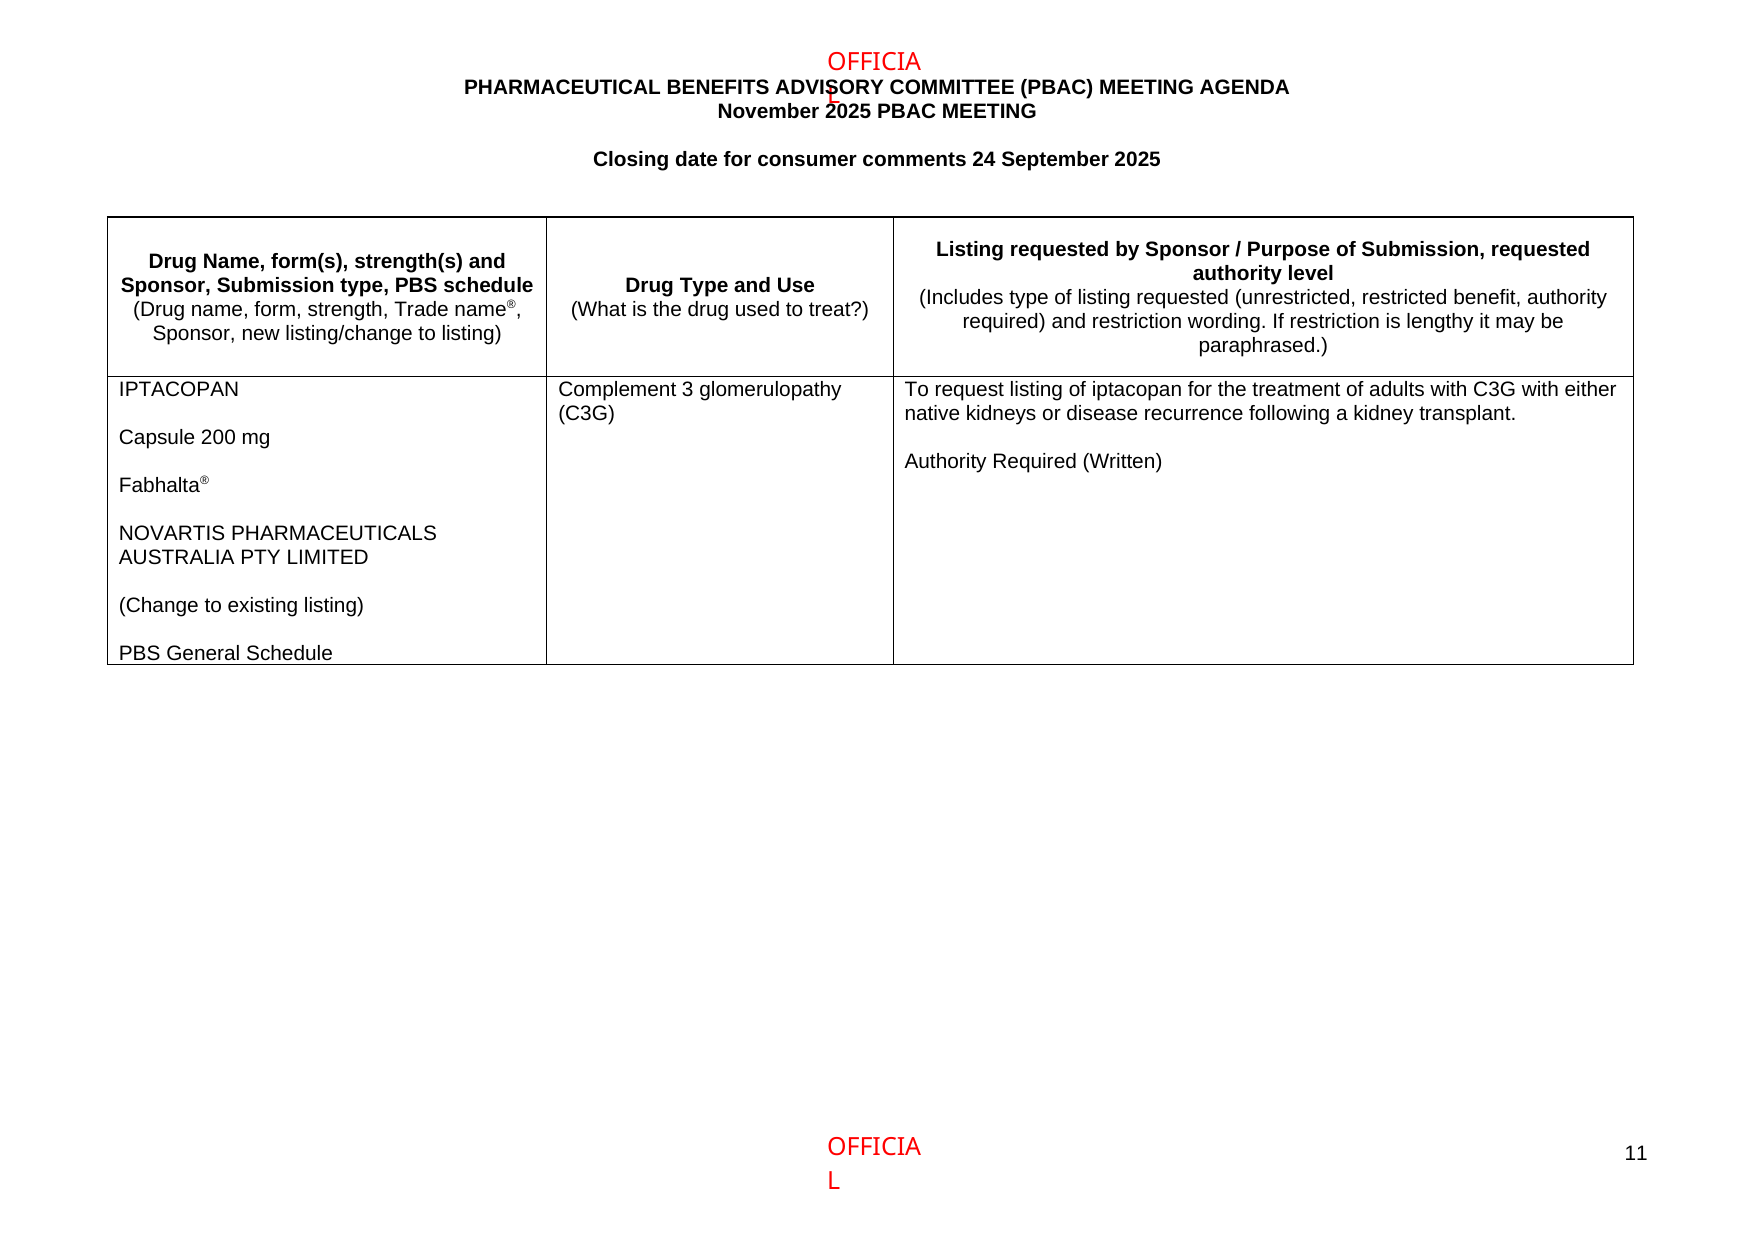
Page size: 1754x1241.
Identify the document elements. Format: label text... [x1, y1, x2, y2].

table_header Drug Name, form(s), strength(s) and Sponsor, Submission type, PBS schedule (Drug name, form, strength, Trade name®, Sponsor, new listing/change to listing) [108, 218, 546, 376]
table_cell Complement 3 glomerulopathy (C3G) [547, 377, 893, 664]
table_cell To request listing of iptacopan for the treatment of adults with C3G with either native kidneys or disease recurrence following a kidney transplant. Authority Required (Written) [894, 377, 1633, 664]
table_cell IPTACOPAN Capsule 200 mg Fabhalta® NOVARTIS PHARMACEUTICALS AUSTRALIA PTY LIMITED (Change to existing listing) PBS General Schedule [108, 377, 546, 664]
table_header Listing requested by Sponsor / Purpose of Submission, requested authority level (Includes type of listing requested (unrestricted, restricted benefit, authority required) and restriction wording. If restriction is lengthy it may be paraphrased.) [894, 218, 1633, 376]
table_header Drug Type and Use (What is the drug used to treat?) [547, 218, 893, 376]
